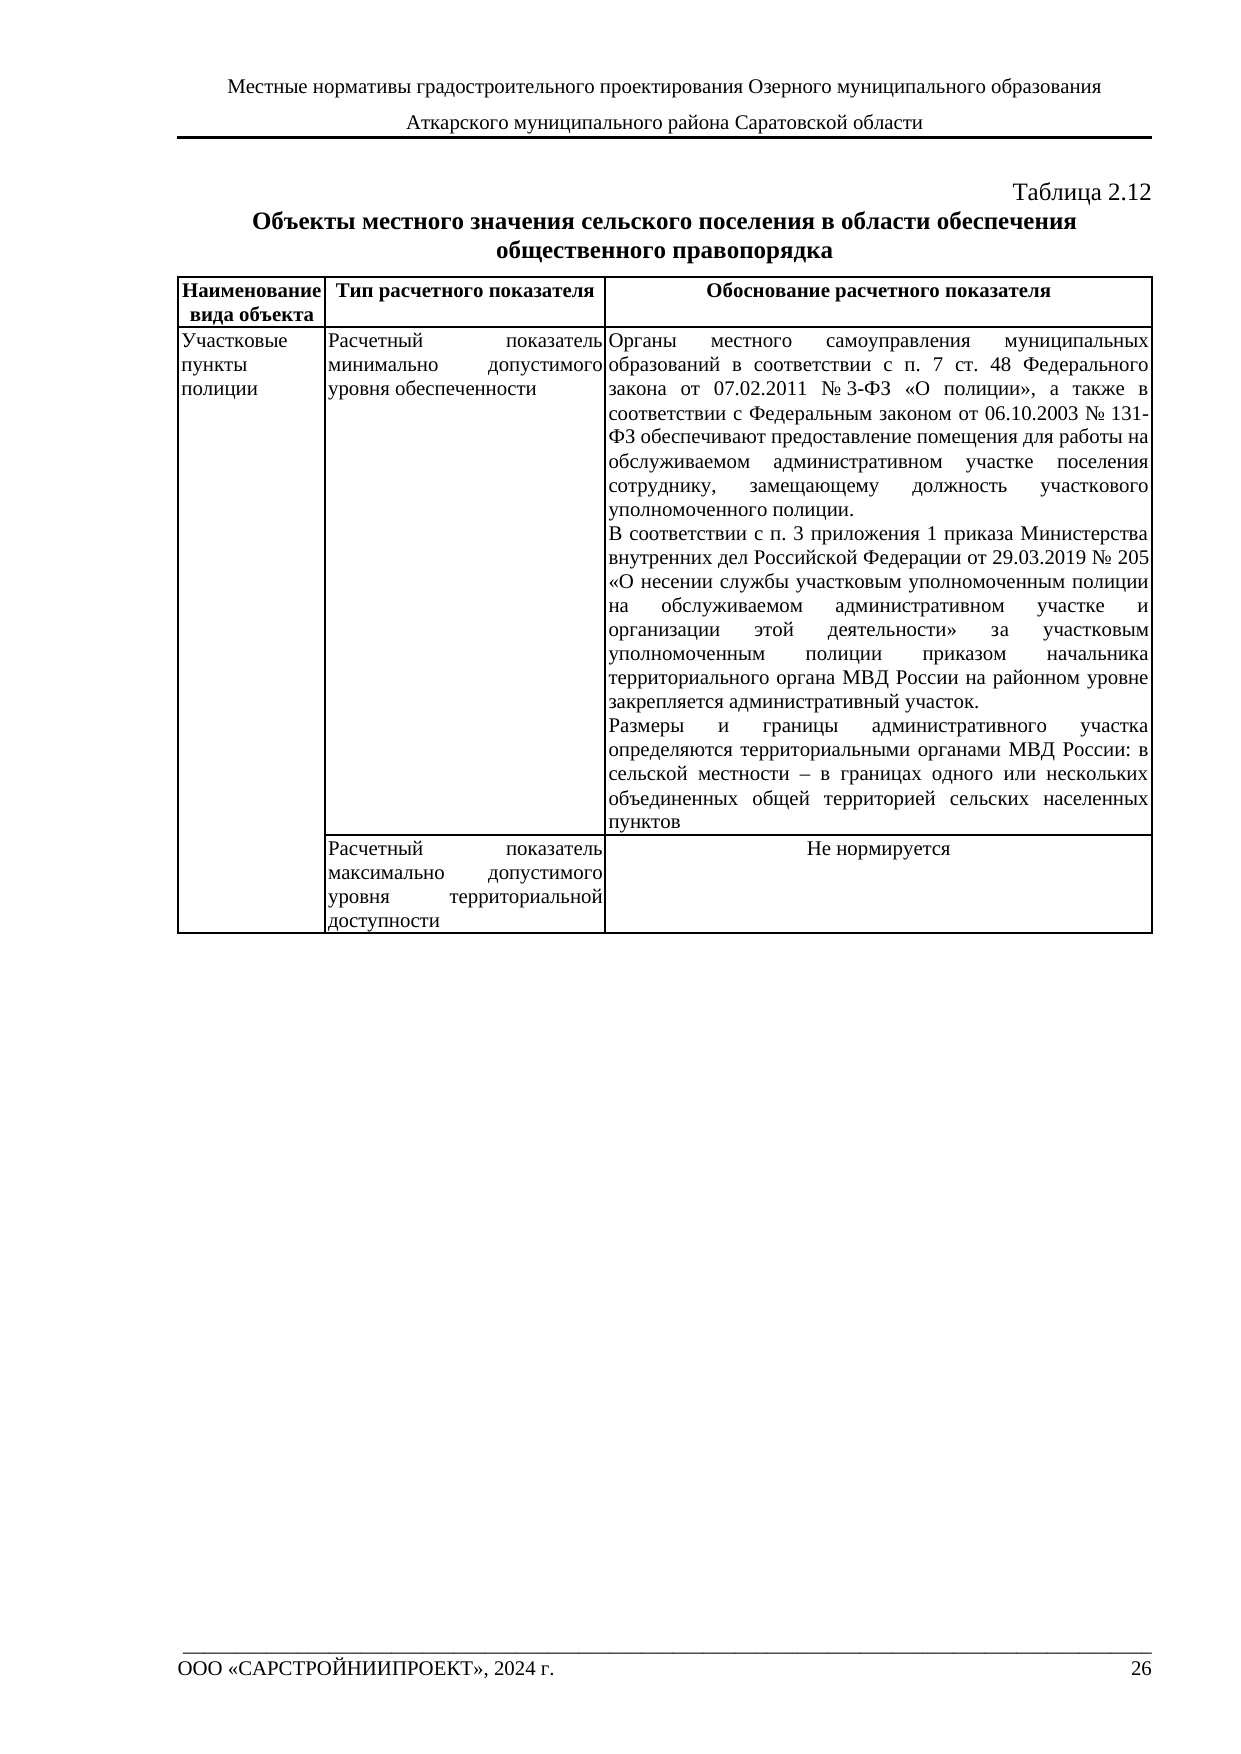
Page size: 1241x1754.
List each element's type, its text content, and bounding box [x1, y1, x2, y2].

text Таблица 2.12 [177, 177, 1152, 206]
table_cell Расчетный показатель минимально допустимого уровня обеспеченности [326, 328, 604, 833]
table_header Наименование вида объекта [179, 278, 324, 326]
table_cell Не нормируется [606, 836, 1151, 932]
table_header Тип расчетного показателя [326, 278, 604, 326]
table_header Обоснование расчетного показателя [606, 278, 1151, 326]
table_cell Участковые пункты полиции [179, 328, 324, 932]
subtitle Объекты местного значения сельского поселения в области обеспечения общественного правопорядка [177, 206, 1152, 263]
table_cell Расчетный показатель максимально допустимого уровня территориальной доступности [326, 836, 604, 932]
table_cell Органы местного самоуправления муниципальных образований в соответствии с п. 7 ст. 48 Федерального закона от 07.02.2011 № 3-ФЗ «О полиции», а также в соответствии с Федеральным законом от 06.10.2003 № 131-ФЗ обеспечивают предоставление помещения для работы на обслуживаемом административном участке поселения сотруднику, замещающему должность участкового уполномоченного полиции. В соответствии с п. 3 приложения 1 приказа Министерства внутренних дел Российской Федерации от 29.03.2019 № 205 «О несении службы участковым уполномоченным полиции на обслуживаемом административном участке и организации этой деятельности» за участковым уполномоченным полиции приказом начальника территориального органа МВД России на районном уровне закрепляется административный участок. Размеры и границы административного участка определяются территориальными органами МВД России: в сельской местности – в границах одного или нескольких объединенных общей территорией сельских населенных пунктов [606, 328, 1151, 833]
